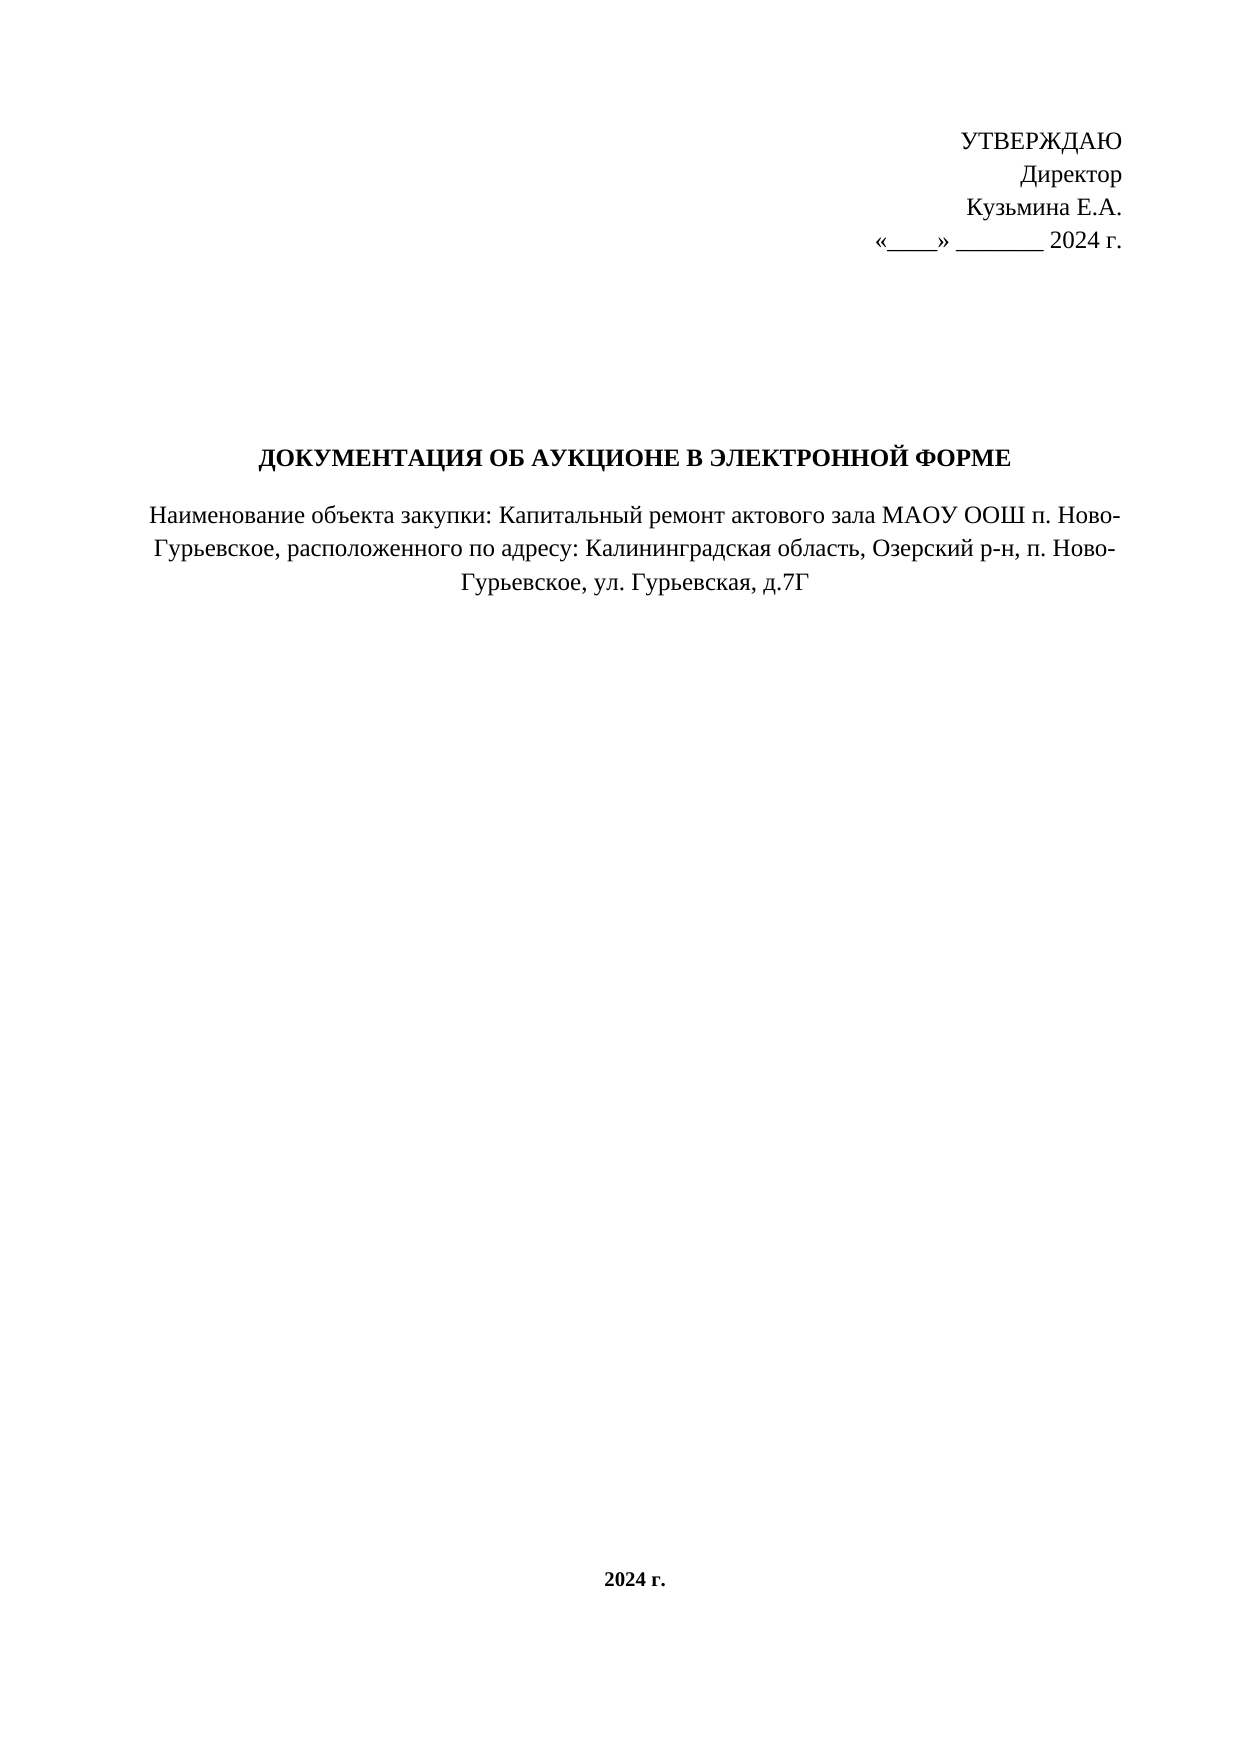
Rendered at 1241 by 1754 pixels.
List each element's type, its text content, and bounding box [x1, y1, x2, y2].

text «____» _______ 2024 г. [148, 225, 1122, 254]
text 2024 г. [148, 1567, 1122, 1591]
text УТВЕРЖДАЮ [148, 126, 1122, 155]
text Директор [148, 159, 1122, 188]
text Наименование объекта закупки: Капитальный ремонт актового зала МАОУ ООШ п. Ново-Гурьевское, расположенного по адресу: Калининградская область, Озерский р-н, п. Ново-Гурьевское, ул. Гурьевская, д.7Г [148, 501, 1122, 595]
text ДОКУМЕНТАЦИЯ ОБ АУКЦИОНЕ В ЭЛЕКТРОННОЙ ФОРМЕ [148, 443, 1122, 472]
text Кузьмина Е.А. [148, 192, 1122, 221]
